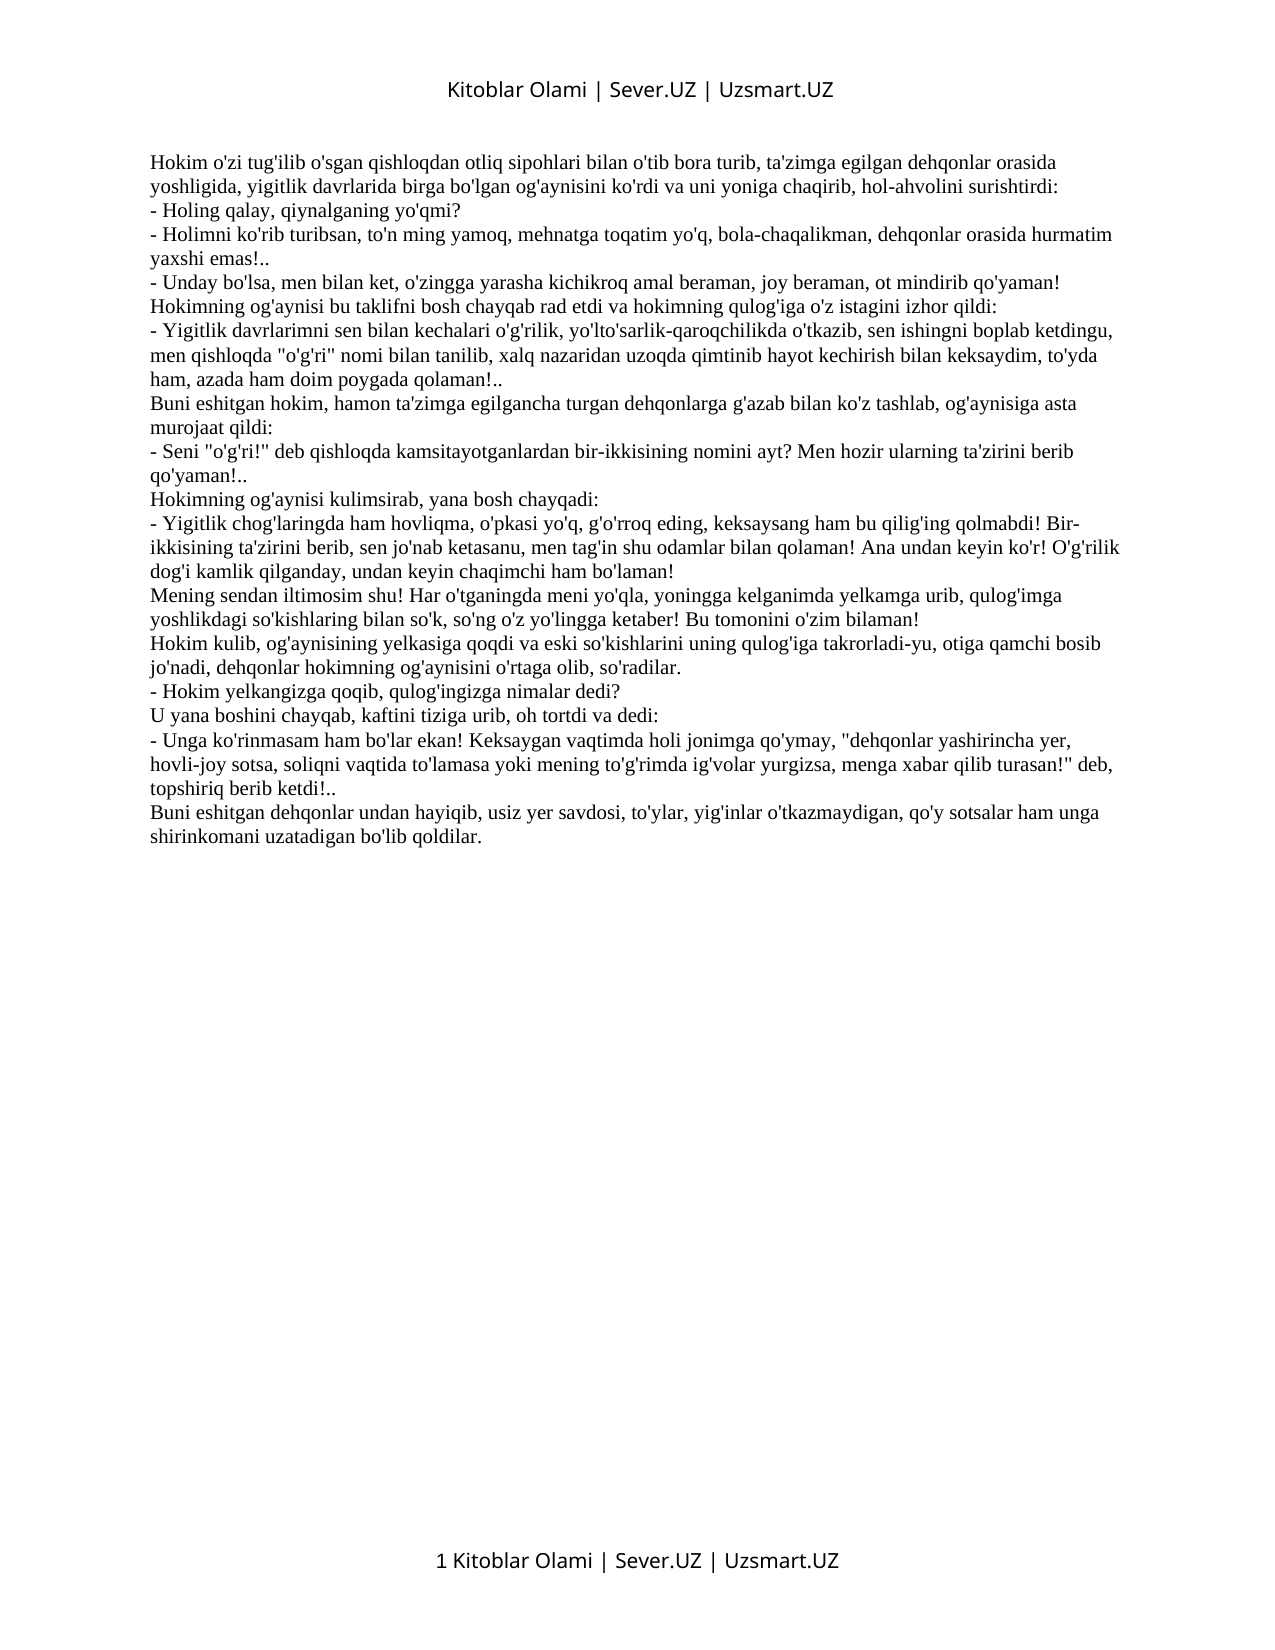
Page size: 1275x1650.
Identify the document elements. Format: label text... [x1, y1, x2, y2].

text - Unga ko'rinmasam ham bo'lar ekan! Keksaygan vaqtimda holi jonimga qo'ymay, "dehqonlar yashirincha yer, hovli-joy sotsa, soliqni vaqtida to'lamasa yoki mening to'g'rimda ig'volar yurgizsa, menga xabar qilib turasan!" deb, topshiriq berib ketdi!.. [150, 727, 1125, 800]
text U yana boshini chayqab, kaftini tiziga urib, oh tortdi va dedi: [150, 703, 1125, 727]
text - Yigitlik davrlarimni sen bilan kechalari o'g'rilik, yo'lto'sarlik-qaroqchilikda o'tkazib, sen ishingni boplab ketdingu, men qishloqda "o'g'ri" nomi bilan tanilib, xalq nazaridan uzoqda qimtinib hayot kechirish bilan keksaydim, to'yda ham, azada ham doim poygada qolaman!.. [150, 318, 1125, 391]
text Buni eshitgan hokim, hamon ta'zimga egilgancha turgan dehqonlarga g'azab bilan ko'z tashlab, og'aynisiga asta murojaat qildi: [150, 391, 1125, 439]
text Buni eshitgan dehqonlar undan hayiqib, usiz yer savdosi, to'ylar, yig'inlar o'tkazmaydigan, qo'y sotsalar ham unga shirinkomani uzatadigan bo'lib qoldilar. [150, 800, 1125, 848]
text Hokimning og'aynisi bu taklifni bosh chayqab rad etdi va hokimning qulog'iga o'z istagini izhor qildi: [150, 294, 1125, 318]
text - Yigitlik chog'laringda ham hovliqma, o'pkasi yo'q, g'o'rroq eding, keksaysang ham bu qilig'ing qolmabdi! Bir-ikkisining ta'zirini berib, sen jo'nab ketasanu, men tag'in shu odamlar bilan qolaman! Ana undan keyin ko'r! O'g'rilik dog'i kamlik qilganday, undan keyin chaqimchi ham bo'laman! [150, 511, 1125, 583]
text - Holimni ko'rib turibsan, to'n ming yamoq, mehnatga toqatim yo'q, bola-chaqalikman, dehqonlar orasida hurmatim yaxshi emas!.. [150, 222, 1125, 270]
text Hokimning og'aynisi kulimsirab, yana bosh chayqadi: [150, 487, 1125, 511]
text Hokim kulib, og'aynisining yelkasiga qoqdi va eski so'kishlarini uning qulog'iga takrorladi-yu, otiga qamchi bosib jo'nadi, dehqonlar hokimning og'aynisini o'rtaga olib, so'radilar. [150, 631, 1125, 679]
text Hokim o'zi tug'ilib o'sgan qishloqdan otliq sipohlari bilan o'tib bora turib, ta'zimga egilgan dehqonlar orasida yoshligida, yigitlik davrlarida birga bo'lgan og'aynisini ko'rdi va uni yoniga chaqirib, hol-ahvolini surishtirdi: [150, 150, 1125, 198]
text - Hokim yelkangizga qoqib, qulog'ingizga nimalar dedi? [150, 679, 1125, 703]
text - Holing qalay, qiynalganing yo'qmi? [150, 198, 1125, 222]
text - Seni "o'g'ri!" deb qishloqda kamsitayotganlardan bir-ikkisining nomini ayt? Men hozir ularning ta'zirini berib qo'yaman!.. [150, 439, 1125, 487]
text Mening sendan iltimosim shu! Har o'tganingda meni yo'qla, yoningga kelganimda yelkamga urib, qulog'imga yoshlikdagi so'kishlaring bilan so'k, so'ng o'z yo'lingga ketaber! Bu tomonini o'zim bilaman! [150, 583, 1125, 631]
text - Unday bo'lsa, men bilan ket, o'zingga yarasha kichikroq amal beraman, joy beraman, ot mindirib qo'yaman! [150, 270, 1125, 294]
